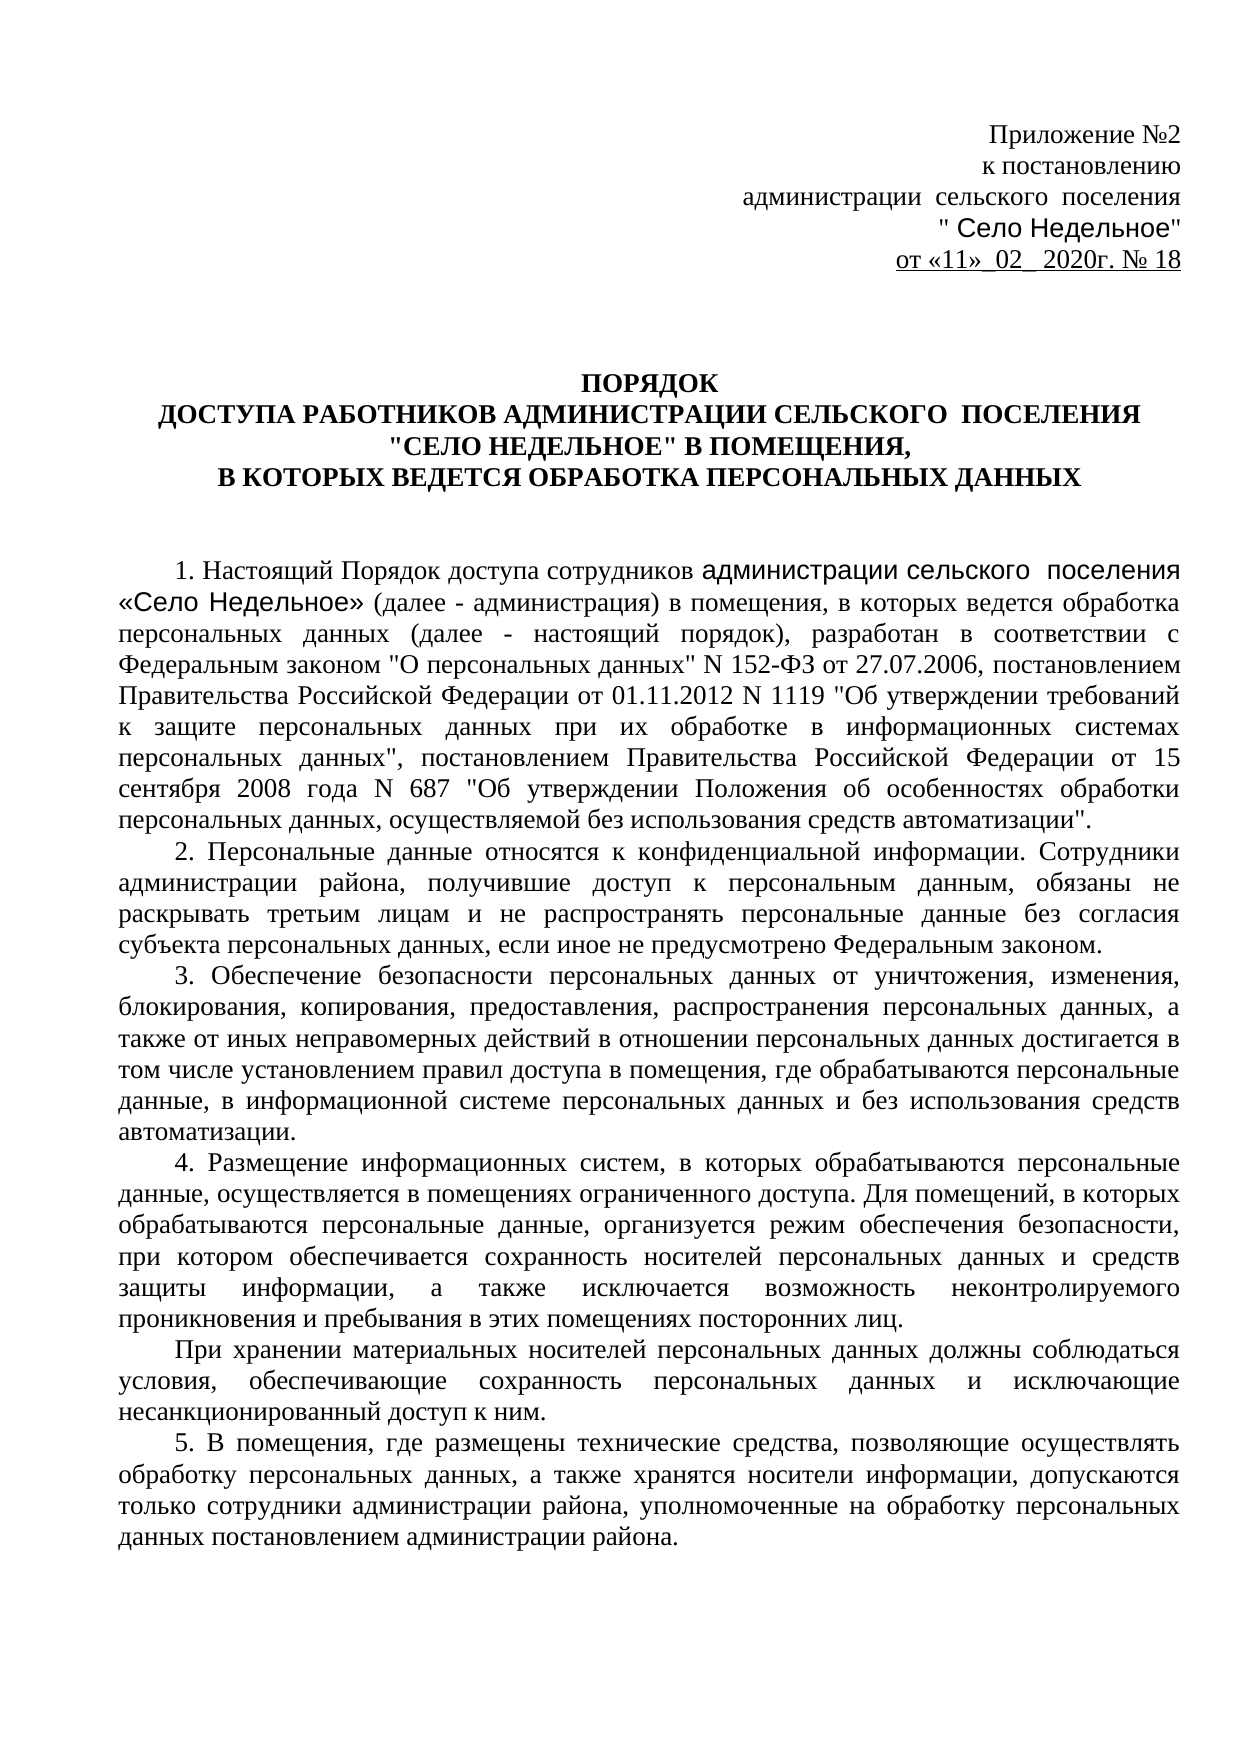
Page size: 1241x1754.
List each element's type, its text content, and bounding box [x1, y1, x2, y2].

text 4. Размещение информационных систем, в которых обрабатываются персональные данные, осуществляется в помещениях ограниченного доступа. Для помещений, в которых обрабатываются персональные данные, организуется режим обеспечения безопасности, при котором обеспечивается сохранность носителей персональных данных и средств защиты информации, а также исключается возможность неконтролируемого проникновения и пребывания в этих помещениях посторонних лиц. [118, 1146, 1181, 1333]
text ДОСТУПА РАБОТНИКОВ АДМИНИСТРАЦИИ СЕЛЬСКОГО ПОСЕЛЕНИЯ [118, 398, 1181, 430]
text При хранении материальных носителей персональных данных должны соблюдаться условия, обеспечивающие сохранность персональных данных и исключающие несанкционированный доступ к ним. [118, 1333, 1181, 1427]
text 1. Настоящий Порядок доступа сотрудников администрации сельского поселения «Село Недельное» (далее - администрация) в помещения, в которых ведется обработка персональных данных (далее - настоящий порядок), разработан в соответствии с Федеральным законом "О персональных данных" N 152-ФЗ от 27.07.2006, постановлением Правительства Российской Федерации от 01.11.2012 N 1119 "Об утверждении требований к защите персональных данных при их обработке в информационных системах персональных данных", постановлением Правительства Российской Федерации от 15 сентября 2008 года N 687 "Об утверждении Положения об особенностях обработки персональных данных, осуществляемой без использования средств автоматизации". [118, 554, 1181, 835]
text 3. Обеспечение безопасности персональных данных от уничтожения, изменения, блокирования, копирования, предоставления, распространения персональных данных, а также от иных неправомерных действий в отношении персональных данных достигается в том числе установлением правил доступа в помещения, где обрабатываются персональные данные, в информационной системе персональных данных и без использования средств автоматизации. [118, 959, 1181, 1146]
text 2. Персональные данные относятся к конфиденциальной информации. Сотрудники администрации района, получившие доступ к персональным данным, обязаны не раскрывать третьим лицам и не распространять персональные данные без согласия субъекта персональных данных, если иное не предусмотрено Федеральным законом. [118, 835, 1181, 959]
text "СЕЛО НЕДЕЛЬНОЕ" В ПОМЕЩЕНИЯ, [118, 430, 1181, 461]
text Приложение №2 [118, 118, 1181, 149]
text администрации сельского поселения [118, 180, 1181, 212]
text " Село Недельное" [118, 212, 1181, 243]
text ПОРЯДОК [118, 367, 1181, 398]
text 5. В помещения, где размещены технические средства, позволяющие осуществлять обработку персональных данных, а также хранятся носители информации, допускаются только сотрудники администрации района, уполномоченные на обработку персональных данных постановлением администрации района. [118, 1427, 1181, 1551]
text от «11»_02_ 2020г. № 18 [118, 243, 1181, 274]
text В КОТОРЫХ ВЕДЕТСЯ ОБРАБОТКА ПЕРСОНАЛЬНЫХ ДАННЫХ [118, 461, 1181, 492]
text к постановлению [118, 149, 1181, 180]
